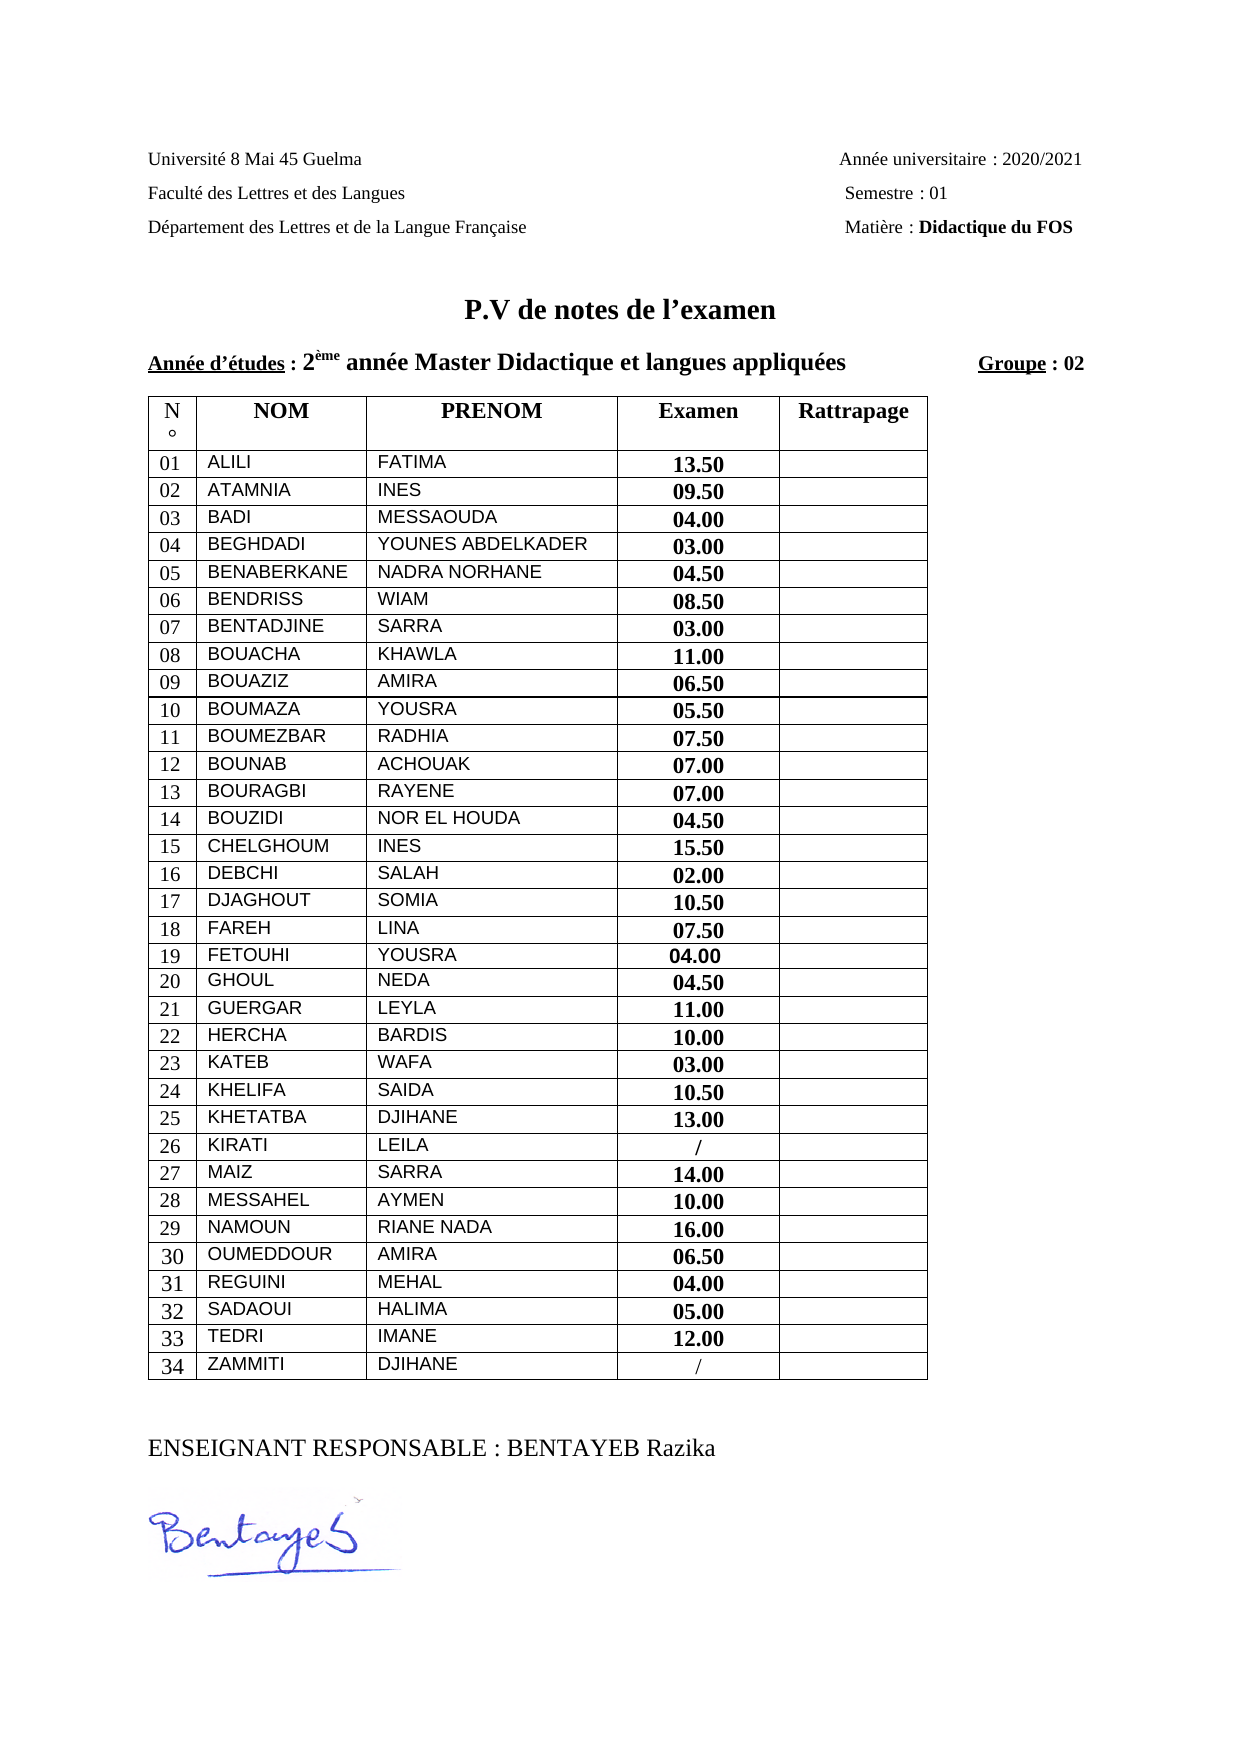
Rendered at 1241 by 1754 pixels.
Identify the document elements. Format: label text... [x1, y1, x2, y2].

table_cell BEGHDADI [197, 533, 366, 559]
table_cell BOUMAZA [197, 698, 366, 724]
table_cell 04.00 [618, 944, 779, 968]
text Université 8 Mai 45 Guelma Année universitaire : 2020/2021 [148, 148, 1093, 169]
table_cell MAIZ [197, 1161, 366, 1187]
table_cell SAIDA [367, 1079, 617, 1105]
table_cell KHETATBA [197, 1106, 366, 1132]
table_cell [780, 588, 927, 614]
table_cell 11.00 [618, 997, 779, 1023]
table_cell 01 [149, 451, 196, 477]
table_cell 19 [149, 944, 196, 968]
table_cell 13.50 [618, 451, 779, 477]
table_header N° [149, 397, 196, 450]
table_cell 24 [149, 1079, 196, 1105]
table_cell 33 [149, 1325, 196, 1352]
table_cell ALILI [197, 451, 366, 477]
table_cell 06.50 [618, 670, 779, 696]
table_cell [780, 1106, 927, 1132]
table_cell DJAGHOUT [197, 889, 366, 916]
table_cell 23 [149, 1051, 196, 1078]
table_cell AMIRA [367, 670, 617, 696]
table_cell 07.50 [618, 725, 779, 751]
table_cell [780, 1325, 927, 1352]
table_cell [780, 451, 927, 477]
table_cell REGUINI [197, 1271, 366, 1297]
table_cell 05.50 [618, 698, 779, 724]
table_cell RAYENE [367, 780, 617, 806]
table_cell NEDA [367, 969, 617, 996]
table_cell / [618, 1353, 779, 1379]
table_cell 25 [149, 1106, 196, 1132]
table_cell 02.00 [618, 862, 779, 888]
table_cell 16.00 [618, 1216, 779, 1242]
table_cell ZAMMITI [197, 1353, 366, 1379]
table_cell 08 [149, 643, 196, 669]
table_header PRENOM [367, 397, 617, 450]
table_cell 03.00 [618, 533, 779, 559]
table_cell [780, 643, 927, 669]
table_cell [780, 1079, 927, 1105]
table_cell ACHOUAK [367, 752, 617, 779]
table_cell 28 [149, 1188, 196, 1215]
table_cell LEYLA [367, 997, 617, 1023]
table_cell RIANE NADA [367, 1216, 617, 1242]
table_cell [780, 1271, 927, 1297]
table_cell BENABERKANE [197, 561, 366, 587]
table_cell RADHIA [367, 725, 617, 751]
table_cell 15 [149, 835, 196, 861]
table_cell BOUACHA [197, 643, 366, 669]
table_cell [780, 478, 927, 505]
table_header NOM [197, 397, 366, 450]
table_cell 07.50 [618, 917, 779, 943]
table_cell WAFA [367, 1051, 617, 1078]
table_cell IMANE [367, 1325, 617, 1352]
table_cell 10 [149, 698, 196, 724]
table_cell KHELIFA [197, 1079, 366, 1105]
table_cell BADI [197, 506, 366, 532]
table_cell ATAMNIA [197, 478, 366, 505]
table_cell 30 [149, 1243, 196, 1269]
table_cell [780, 1134, 927, 1160]
table_cell BOUZIDI [197, 807, 366, 833]
table_cell 10.00 [618, 1024, 779, 1050]
text P.V de notes de l’examen [148, 292, 1093, 326]
table_cell [780, 670, 927, 696]
table_cell 08.50 [618, 588, 779, 614]
table_cell MESSAOUDA [367, 506, 617, 532]
table_cell 03.00 [618, 1051, 779, 1078]
table_cell [780, 917, 927, 943]
table_cell 07.00 [618, 780, 779, 806]
table_cell 29 [149, 1216, 196, 1242]
table_cell 22 [149, 1024, 196, 1050]
table_cell 05 [149, 561, 196, 587]
table_cell HALIMA [367, 1298, 617, 1324]
text ENSEIGNANT RESPONSABLE : BENTAYEB Razika [148, 1433, 1093, 1462]
table_cell BOUAZIZ [197, 670, 366, 696]
table_cell [780, 1051, 927, 1078]
text Année d’études : 2ème année Master Didactique et langues appliquées Groupe : 02 [148, 347, 1093, 375]
table_cell KIRATI [197, 1134, 366, 1160]
table_cell [780, 752, 927, 779]
table_cell 27 [149, 1161, 196, 1187]
table_cell BARDIS [367, 1024, 617, 1050]
picture [147, 1487, 403, 1582]
table_cell NADRA NORHANE [367, 561, 617, 587]
table_cell YOUSRA [367, 944, 617, 968]
table_cell 18 [149, 917, 196, 943]
table_cell BOUMEZBAR [197, 725, 366, 751]
table_cell 15.50 [618, 835, 779, 861]
table_cell 34 [149, 1353, 196, 1379]
table_cell SARRA [367, 1161, 617, 1187]
table_cell [780, 1188, 927, 1215]
table_cell [780, 780, 927, 806]
table_cell SOMIA [367, 889, 617, 916]
table_cell MESSAHEL [197, 1188, 366, 1215]
table_cell 26 [149, 1134, 196, 1160]
table_cell MEHAL [367, 1271, 617, 1297]
table_cell SARRA [367, 615, 617, 642]
table_cell 04 [149, 533, 196, 559]
table_cell FAREH [197, 917, 366, 943]
table_cell DJIHANE [367, 1106, 617, 1132]
table_cell [780, 944, 927, 968]
table_cell [780, 1216, 927, 1242]
table_cell [780, 807, 927, 833]
table_cell 02 [149, 478, 196, 505]
table_cell KATEB [197, 1051, 366, 1078]
table_cell [780, 561, 927, 587]
text Faculté des Lettres et des Langues Semestre : 01 [148, 182, 1093, 203]
text Département des Lettres et de la Langue Française Matière : Didactique du FOS [148, 216, 1093, 237]
table_cell [780, 1298, 927, 1324]
table_cell [780, 835, 927, 861]
table_cell BENDRISS [197, 588, 366, 614]
table_cell / [618, 1134, 779, 1160]
table_cell HERCHA [197, 1024, 366, 1050]
table_cell BOURAGBI [197, 780, 366, 806]
table_cell 06.50 [618, 1243, 779, 1269]
table_cell GHOUL [197, 969, 366, 996]
table_cell BOUNAB [197, 752, 366, 779]
table_cell NAMOUN [197, 1216, 366, 1242]
table_cell 06 [149, 588, 196, 614]
table_cell 10.00 [618, 1188, 779, 1215]
table_cell 10.50 [618, 889, 779, 916]
table_cell AMIRA [367, 1243, 617, 1269]
table_cell TEDRI [197, 1325, 366, 1352]
table_cell LEILA [367, 1134, 617, 1160]
table_cell 04.50 [618, 969, 779, 996]
table_cell 20 [149, 969, 196, 996]
table_cell 13.00 [618, 1106, 779, 1132]
table_cell 11.00 [618, 643, 779, 669]
table_cell [780, 725, 927, 751]
table_cell 14 [149, 807, 196, 833]
table_cell SADAOUI [197, 1298, 366, 1324]
table_cell [780, 615, 927, 642]
table_cell SALAH [367, 862, 617, 888]
table_cell 05.00 [618, 1298, 779, 1324]
table_cell 31 [149, 1271, 196, 1297]
table_cell 04.00 [618, 506, 779, 532]
table_cell 07 [149, 615, 196, 642]
table_cell [780, 1024, 927, 1050]
table_cell INES [367, 478, 617, 505]
table_cell 11 [149, 725, 196, 751]
table_cell BENTADJINE [197, 615, 366, 642]
table_cell 14.00 [618, 1161, 779, 1187]
table_cell 09 [149, 670, 196, 696]
table_cell DJIHANE [367, 1353, 617, 1379]
table_cell 13 [149, 780, 196, 806]
table_cell GUERGAR [197, 997, 366, 1023]
table_header Rattrapage [780, 397, 927, 450]
table_cell 04.00 [618, 1271, 779, 1297]
table_cell 21 [149, 997, 196, 1023]
table_cell [780, 506, 927, 532]
table_cell CHELGHOUM [197, 835, 366, 861]
table_cell DEBCHI [197, 862, 366, 888]
table_cell YOUNES ABDELKADER [367, 533, 617, 559]
table_cell 17 [149, 889, 196, 916]
table_cell YOUSRA [367, 698, 617, 724]
table_header Examen [618, 397, 779, 450]
table_cell [780, 1161, 927, 1187]
table_cell [780, 698, 927, 724]
table_cell KHAWLA [367, 643, 617, 669]
table_cell INES [367, 835, 617, 861]
table_cell [780, 1353, 927, 1379]
table_cell WIAM [367, 588, 617, 614]
table_cell 32 [149, 1298, 196, 1324]
table_cell 07.00 [618, 752, 779, 779]
table_cell OUMEDDOUR [197, 1243, 366, 1269]
table_cell 04.50 [618, 561, 779, 587]
table_cell 16 [149, 862, 196, 888]
table_cell NOR EL HOUDA [367, 807, 617, 833]
table_cell 12 [149, 752, 196, 779]
table_cell [780, 997, 927, 1023]
table_cell [780, 533, 927, 559]
table_cell FETOUHI [197, 944, 366, 968]
table_cell [780, 862, 927, 888]
table_cell 03 [149, 506, 196, 532]
table_cell AYMEN [367, 1188, 617, 1215]
table_cell 10.50 [618, 1079, 779, 1105]
table_cell FATIMA [367, 451, 617, 477]
table_cell 09.50 [618, 478, 779, 505]
table_cell [780, 889, 927, 916]
table_cell 12.00 [618, 1325, 779, 1352]
table_cell [780, 1243, 927, 1269]
table_cell 04.50 [618, 807, 779, 833]
table_cell LINA [367, 917, 617, 943]
table_cell 03.00 [618, 615, 779, 642]
table_cell [780, 969, 927, 996]
